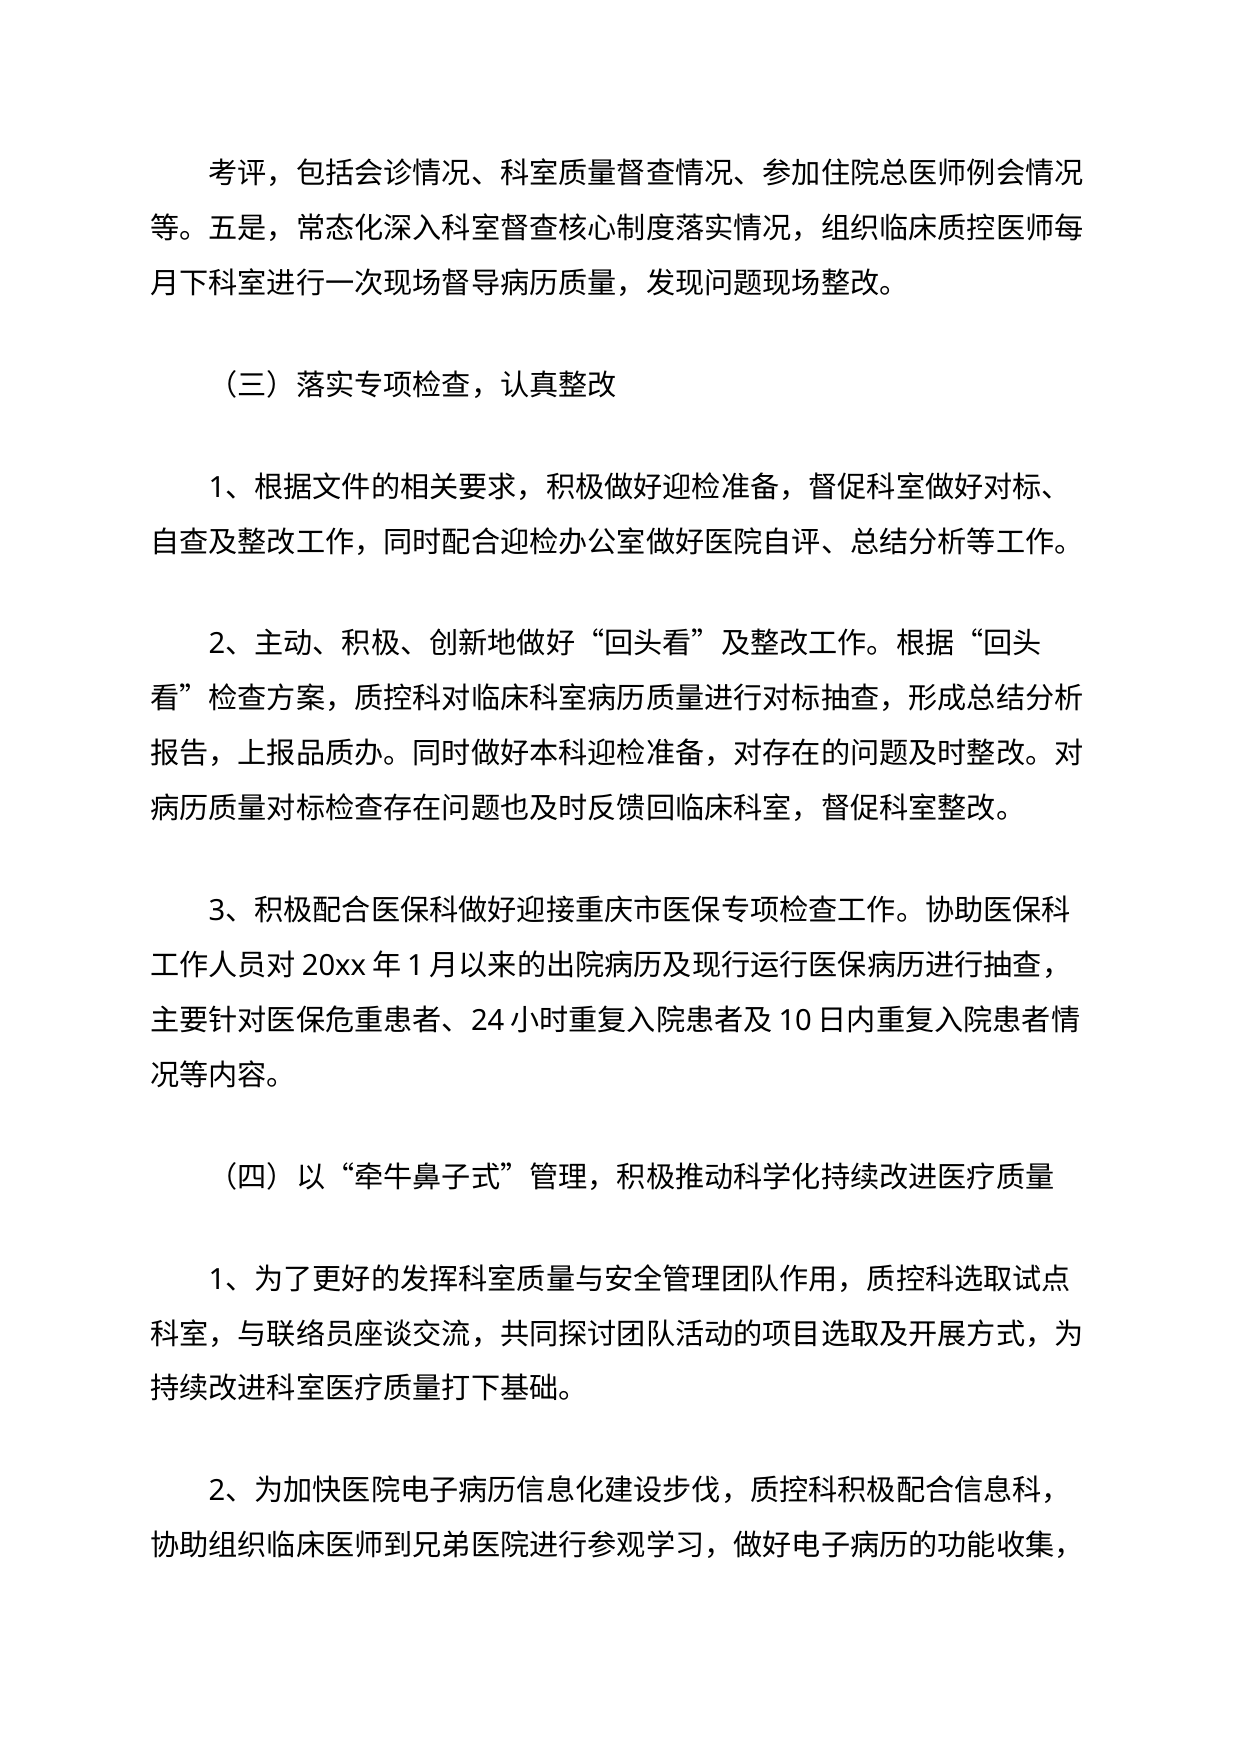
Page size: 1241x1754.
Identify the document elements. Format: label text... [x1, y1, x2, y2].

text 1、根据文件的相关要求，积极做好迎检准备，督促科室做好对标、自查及整改工作，同时配合迎检办公室做好医院自评、总结分析等工作。 [150, 463, 1090, 561]
text （三）落实专项检查，认真整改 [150, 362, 1090, 404]
text （四）以“牵牛鼻子式”管理，积极推动科学化持续改进医疗质量 [150, 1153, 1090, 1196]
text 3、积极配合医保科做好迎接重庆市医保专项检查工作。协助医保科工作人员对20xx年1月以来的出院病历及现行运行医保病历进行抽查，主要针对医保危重患者、24小时重复入院患者及10日内重复入院患者情况等内容。 [150, 887, 1090, 1094]
text 2、主动、积极、创新地做好“回头看”及整改工作。根据“回头看”检查方案，质控科对临床科室病历质量进行对标抽查，形成总结分析报告，上报品质办。同时做好本科迎检准备，对存在的问题及时整改。对病历质量对标检查存在问题也及时反馈回临床科室，督促科室整改。 [150, 620, 1090, 827]
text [150, 1467, 1090, 1564]
text 1、为了更好的发挥科室质量与安全管理团队作用，质控科选取试点科室，与联络员座谈交流，共同探讨团队活动的项目选取及开展方式，为持续改进科室医疗质量打下基础。 [150, 1255, 1090, 1407]
text 考评，包括会诊情况、科室质量督查情况、参加住院总医师例会情况等。五是，常态化深入科室督查核心制度落实情况，组织临床质控医师每月下科室进行一次现场督导病历质量，发现问题现场整改。 [150, 150, 1090, 302]
